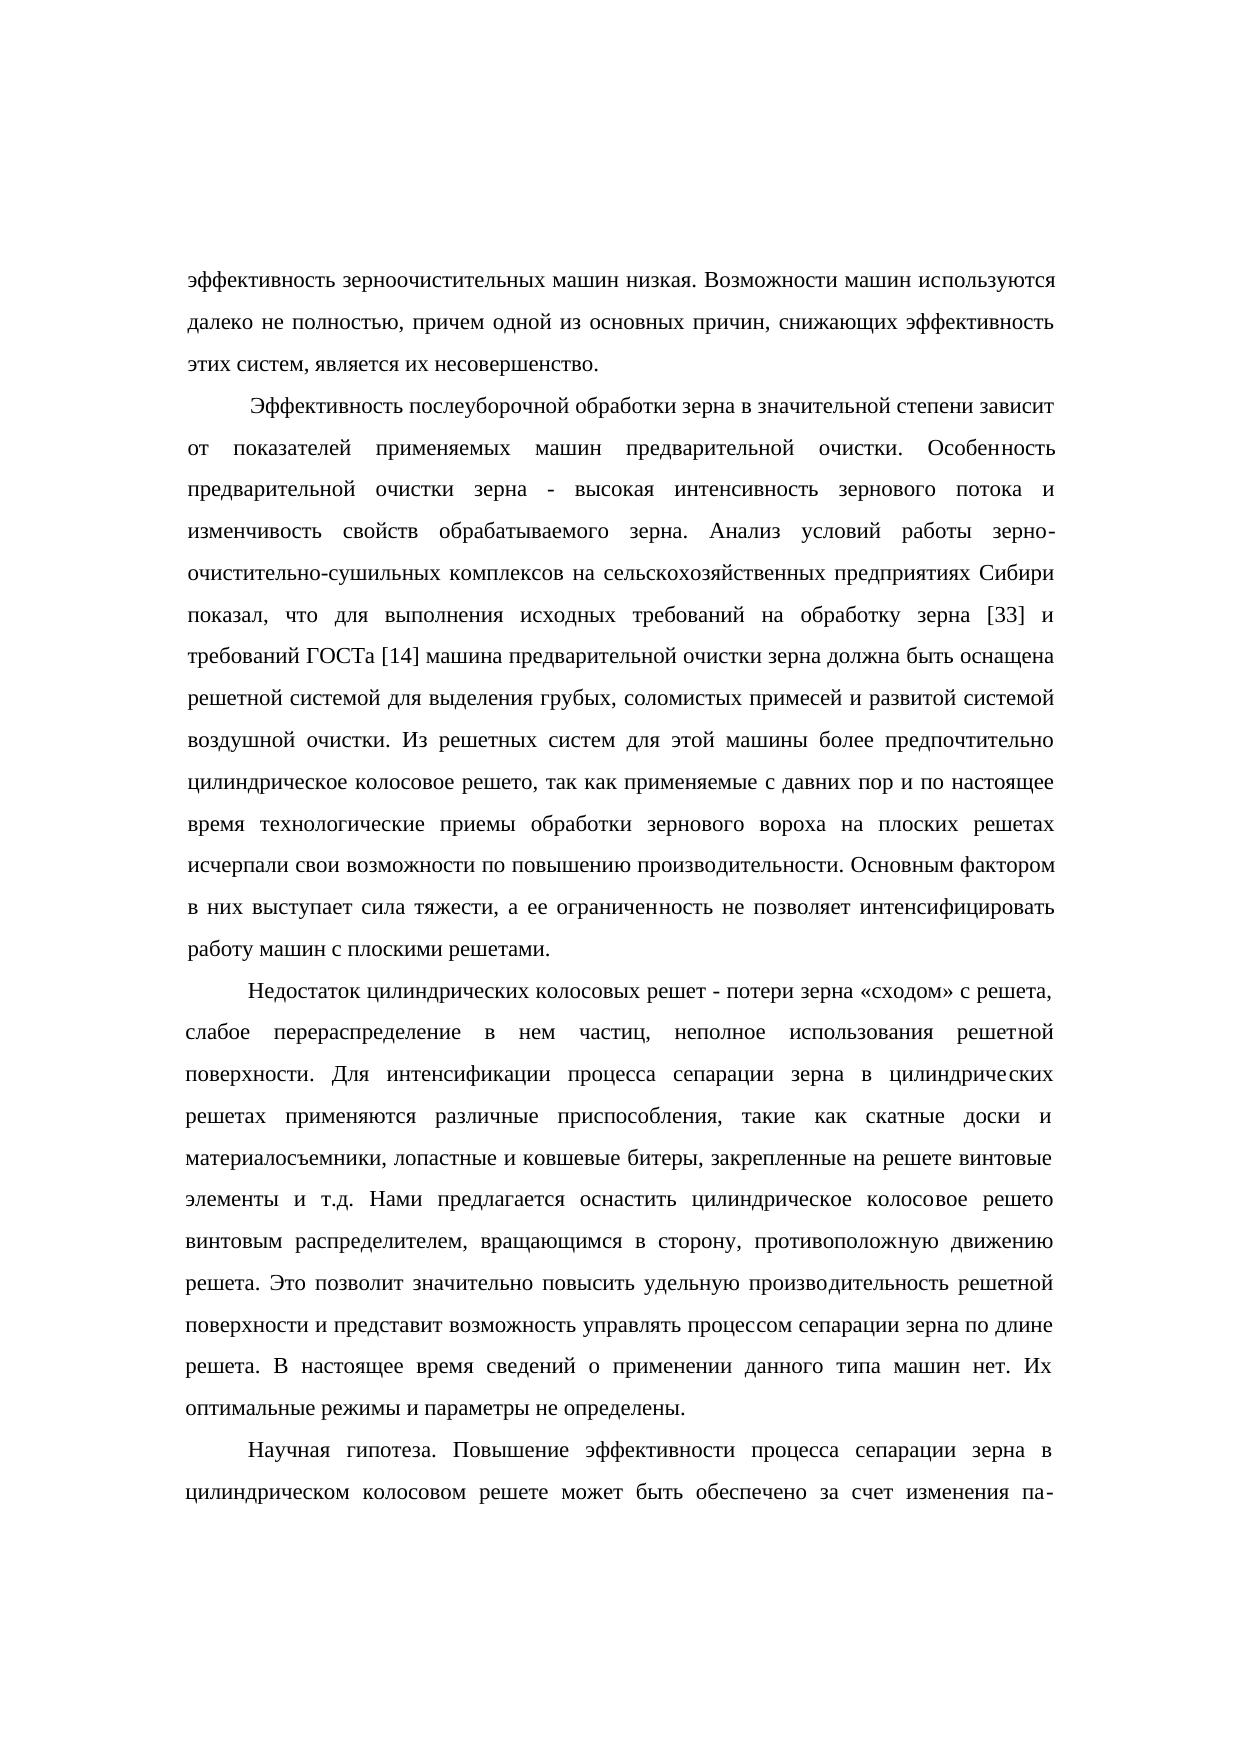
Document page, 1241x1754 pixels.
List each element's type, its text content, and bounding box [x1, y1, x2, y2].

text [187, 254, 1056, 380]
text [185, 1424, 1053, 1508]
text Эффективность послеуборочной обработки зерна в значительной степени зависит от показателей применяемых машин предварительной очистки. Особенность предварительной очистки зерна - высокая интенсивность зернового потока и изменчивость свойств обрабатываемого зерна. Анализ условий работы зерноочистительно-сушильных комплексов на сельскохозяйственных предприятиях Сибири показал, что для выполнения исходных требований на обработку зерна [33] и требований ГОСТа [14] машина предварительной очистки зерна должна быть оснащена решетной системой для выделения грубых, соломистых примесей и развитой системой воздушной очистки. Из решетных систем для этой машины более предпочтительно цилиндрическое колосовое решето, так как применяемые с давних пор и по настоящее время технологические приемы обработки зернового вороха на плоских решетах исчерпали свои возможности по повышению производительности. Основным фактором в них выступает сила тяжести, а ее ограниченность не позволяет интенсифицировать работу машин с плоскими решетами. [187, 380, 1056, 965]
text Недостаток цилиндрических колосовых решет - потери зерна «сходом» с решета, слабое перераспределение в нем частиц, неполное использования решетной поверхности. Для интенсификации процесса сепарации зерна в цилиндрических решетах применяются различные приспособления, такие как скатные доски и материалосъемники, лопастные и ковшевые битеры, закрепленные на решете винтовые элементы и т.д. Нами предлагается оснастить цилиндрическое колосовое решето винтовым распределителем, вращающимся в сторону, противоположную движению решета. Это позволит значительно повысить удельную производительность решетной поверхности и представит возможность управлять процессом сепарации зерна по длине решета. В настоящее время сведений о применении данного типа машин нет. Их оптимальные режимы и параметры не определены. [185, 965, 1053, 1424]
